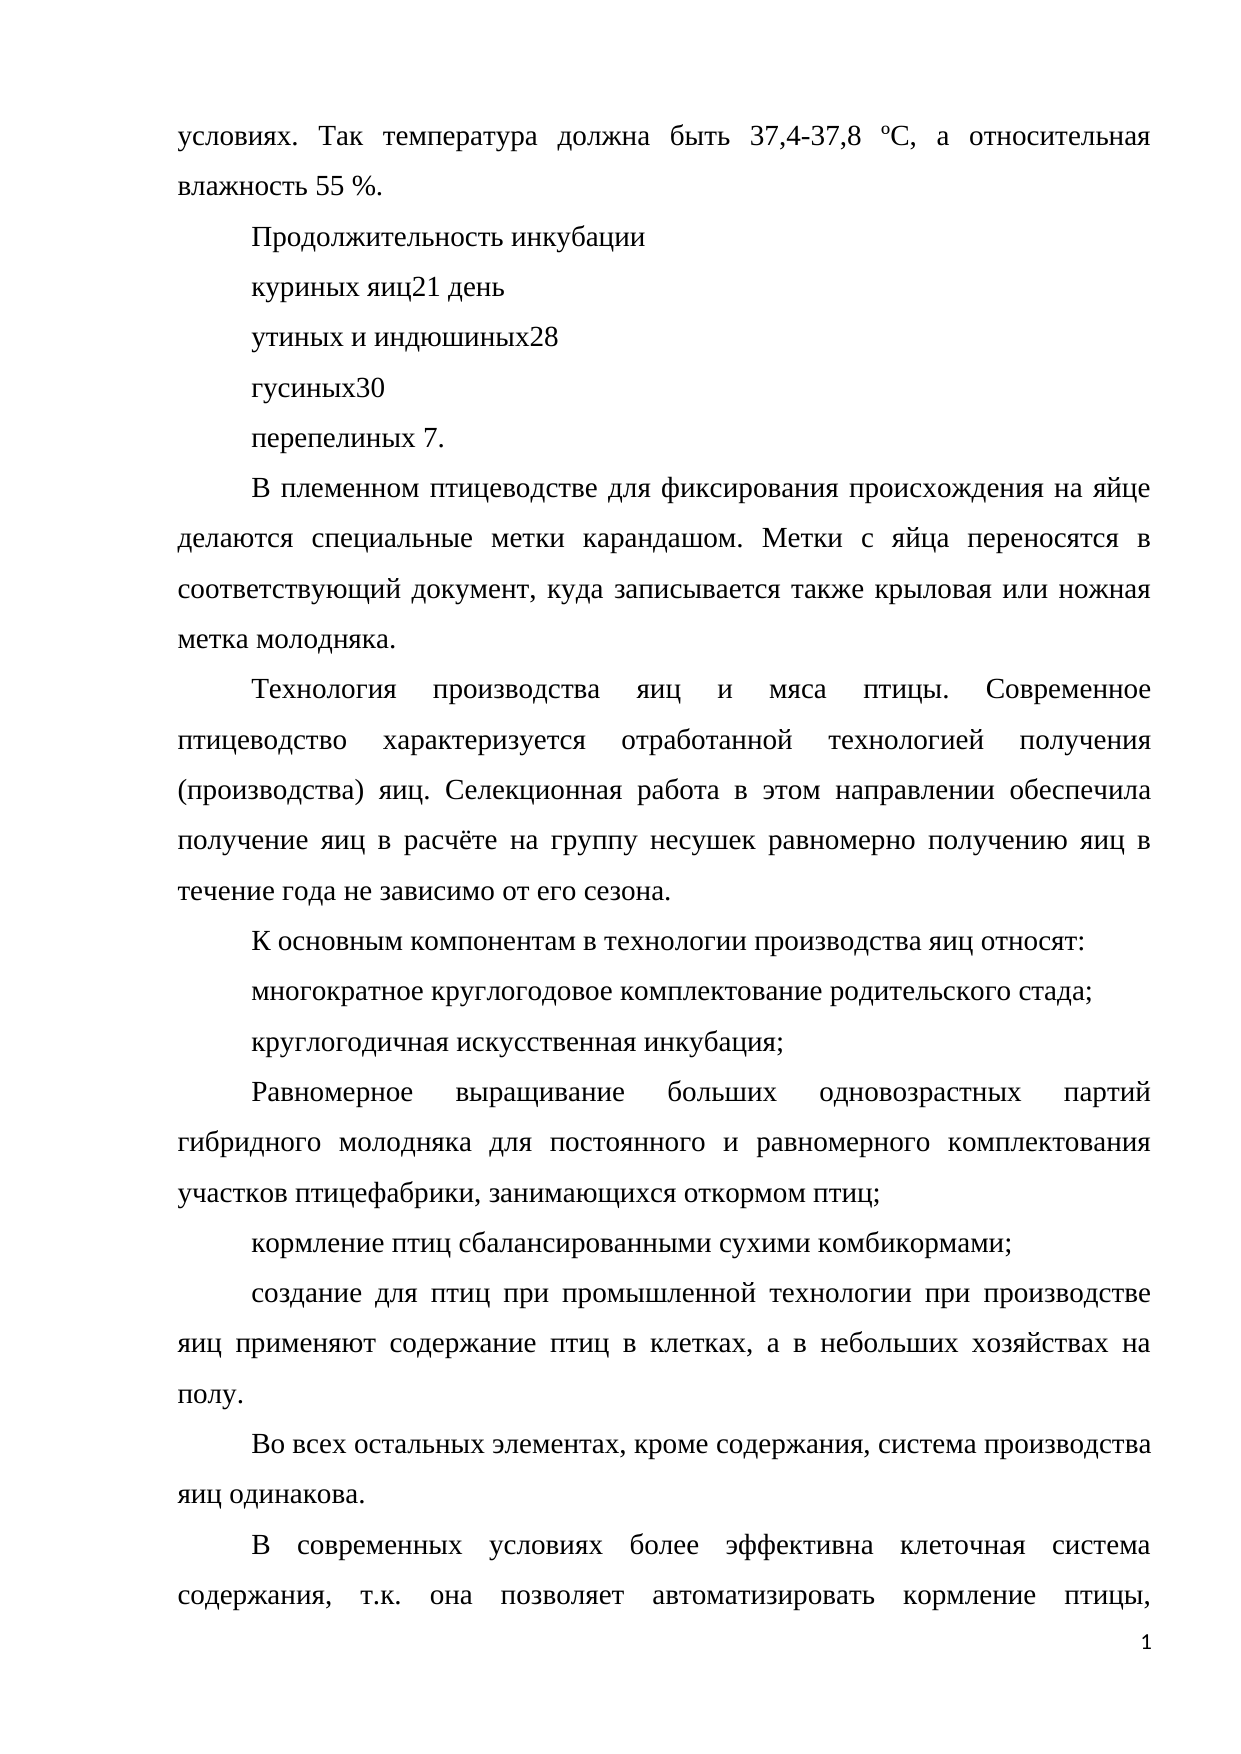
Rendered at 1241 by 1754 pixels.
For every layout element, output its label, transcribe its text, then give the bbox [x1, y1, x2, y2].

text Равномерное выращивание больших одновозрастных партий гибридного молодняка для постоянного и равномерного комплектования участков птицефабрики, занимающихся откормом птиц; [177, 1074, 1152, 1208]
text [177, 1527, 1152, 1611]
text В племенном птицеводстве для фиксирования происхождения на яйце делаются специальные метки карандашом. Метки с яйца переносятся в соответствующий документ, куда записывается также крыловая или ножная метка молодняка. [177, 470, 1152, 655]
text Продолжительность инкубации [177, 219, 1152, 252]
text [177, 118, 1152, 202]
text гусиных30 [177, 370, 1152, 403]
text многократное круглогодовое комплектование родительского стада; [177, 973, 1152, 1007]
text Во всех остальных элементах, кроме содержания, система производства яиц одинакова. [177, 1426, 1152, 1510]
text Технология производства яиц и мяса птицы. Современное птицеводство характеризуется отработанной технологией получения (производства) яиц. Селекционная работа в этом направлении обеспечила получение яиц в расчёте на группу несушек равномерно получению яиц в течение года не зависимо от его сезона. [177, 672, 1152, 906]
text круглогодичная искусственная инкубация; [177, 1024, 1152, 1057]
text утиных и индюшиных28 [177, 319, 1152, 353]
text перепелиных 7. [177, 420, 1152, 453]
text К основным компонентам в технологии производства яиц относят: [177, 923, 1152, 957]
text куриных яиц21 день [177, 269, 1152, 303]
text кормление птиц сбалансированными сухими комбикормами; [177, 1225, 1152, 1258]
text создание для птиц при промышленной технологии при производстве яиц применяют содержание птиц в клетках, а в небольших хозяйствах на полу. [177, 1275, 1152, 1409]
